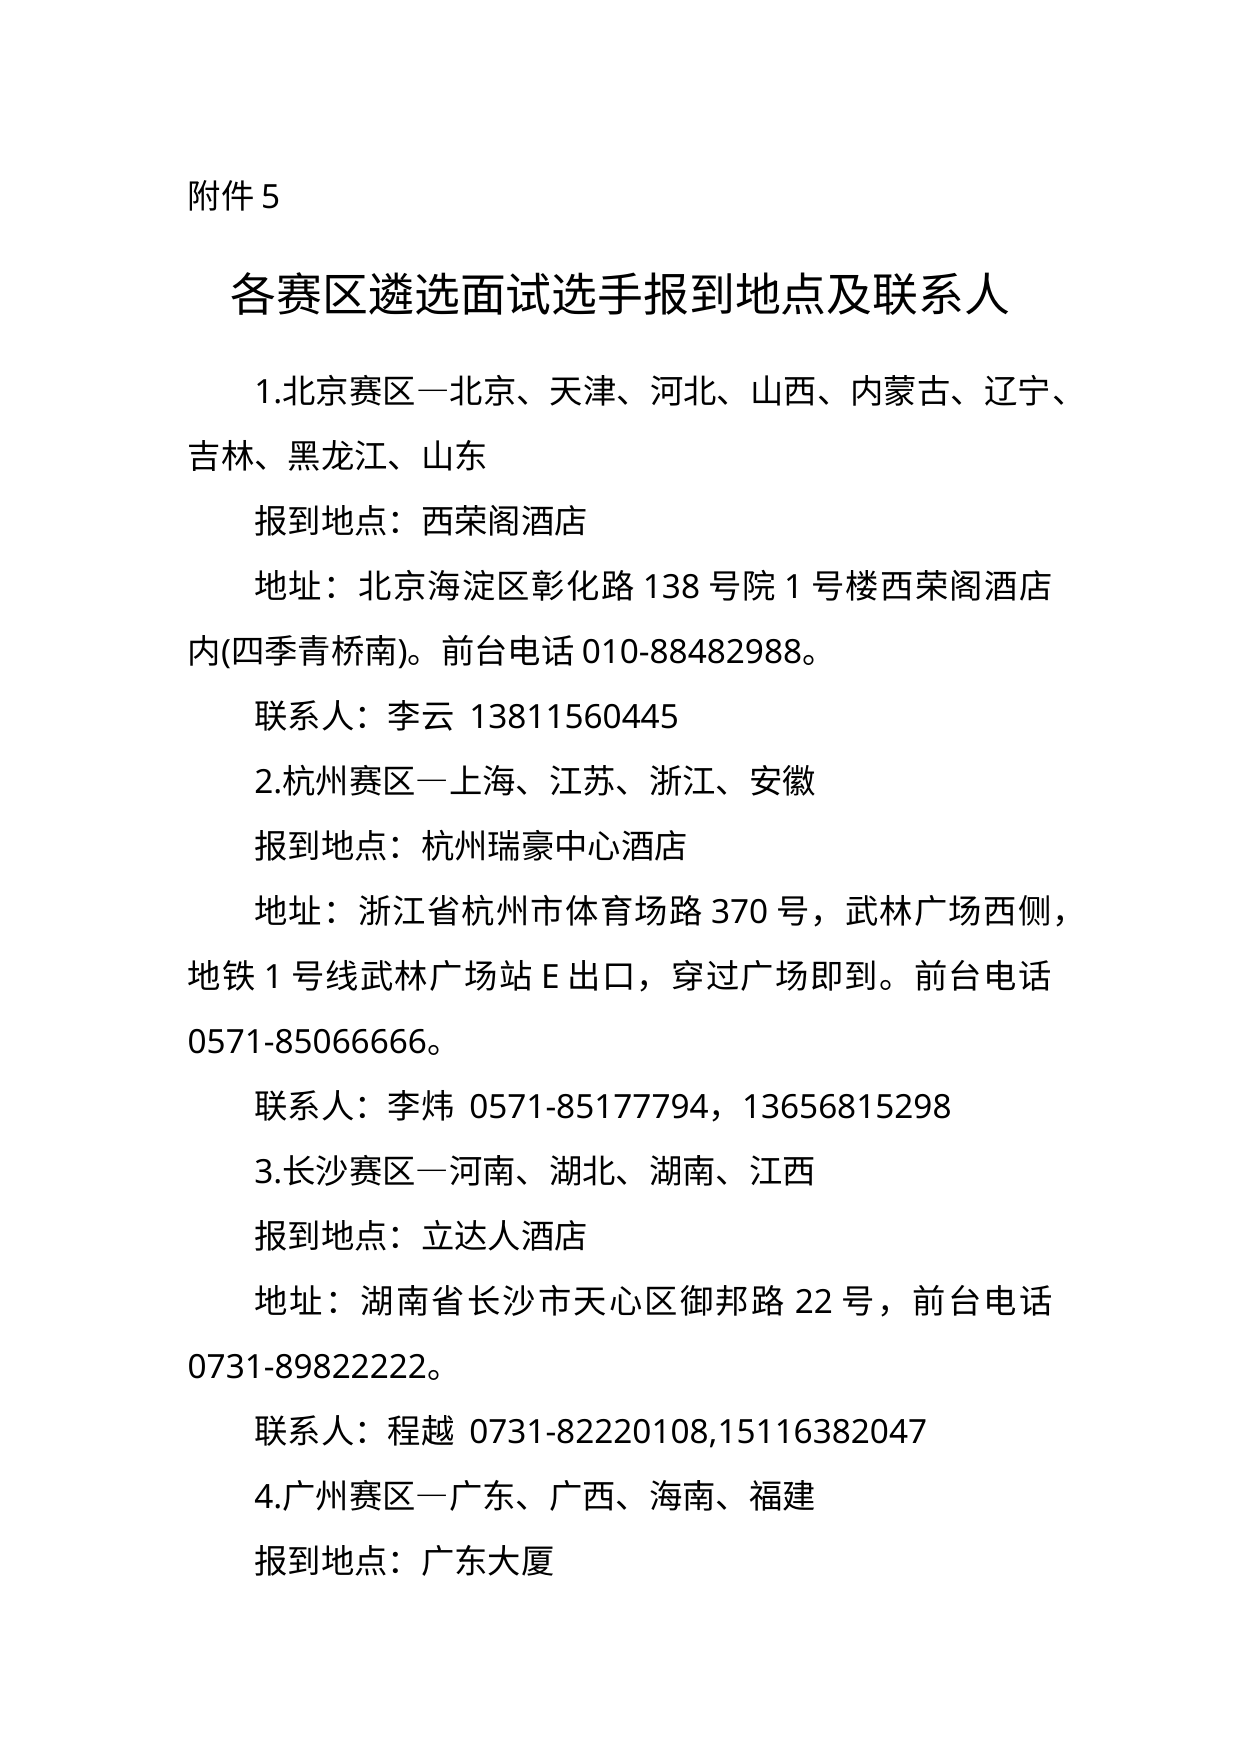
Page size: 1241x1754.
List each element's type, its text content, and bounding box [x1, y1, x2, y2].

text 地址：北京海淀区彰化路138号院1号楼西荣阁酒店内(四季青桥南)。前台电话 010-88482988。 [187, 552, 1053, 682]
text 附件5 [187, 162, 1053, 227]
text 地址：浙江省杭州市体育场路370号，武林广场西侧，地铁1号线武林广场站E出口，穿过广场即到。前台电话0571-85066666。 [187, 877, 1053, 1072]
text 地址：湖南省长沙市天心区御邦路22号，前台电话0731-89822222。 [187, 1267, 1053, 1397]
text 报到地点：西荣阁酒店 [187, 487, 1053, 552]
text 4.广州赛区—广东、广西、海南、福建 [187, 1462, 1053, 1527]
text 联系人：程越 0731-82220108,15116382047 [187, 1397, 1053, 1462]
text 1.北京赛区—北京、天津、河北、山西、内蒙古、辽宁、吉林、黑龙江、山东 [187, 357, 1053, 487]
text 联系人：李炜 0571-85177794，13656815298 [187, 1072, 1053, 1137]
text 2.杭州赛区—上海、江苏、浙江、安徽 [187, 747, 1053, 812]
text 报到地点：立达人酒店 [187, 1202, 1053, 1267]
text 3.长沙赛区—河南、湖北、湖南、江西 [187, 1137, 1053, 1202]
text 联系人：李云 13811560445 [187, 682, 1053, 747]
text 各赛区遴选面试选手报到地点及联系人 [187, 243, 1053, 341]
text 报到地点：杭州瑞豪中心酒店 [187, 812, 1053, 877]
text 报到地点：广东大厦 [187, 1527, 1053, 1592]
